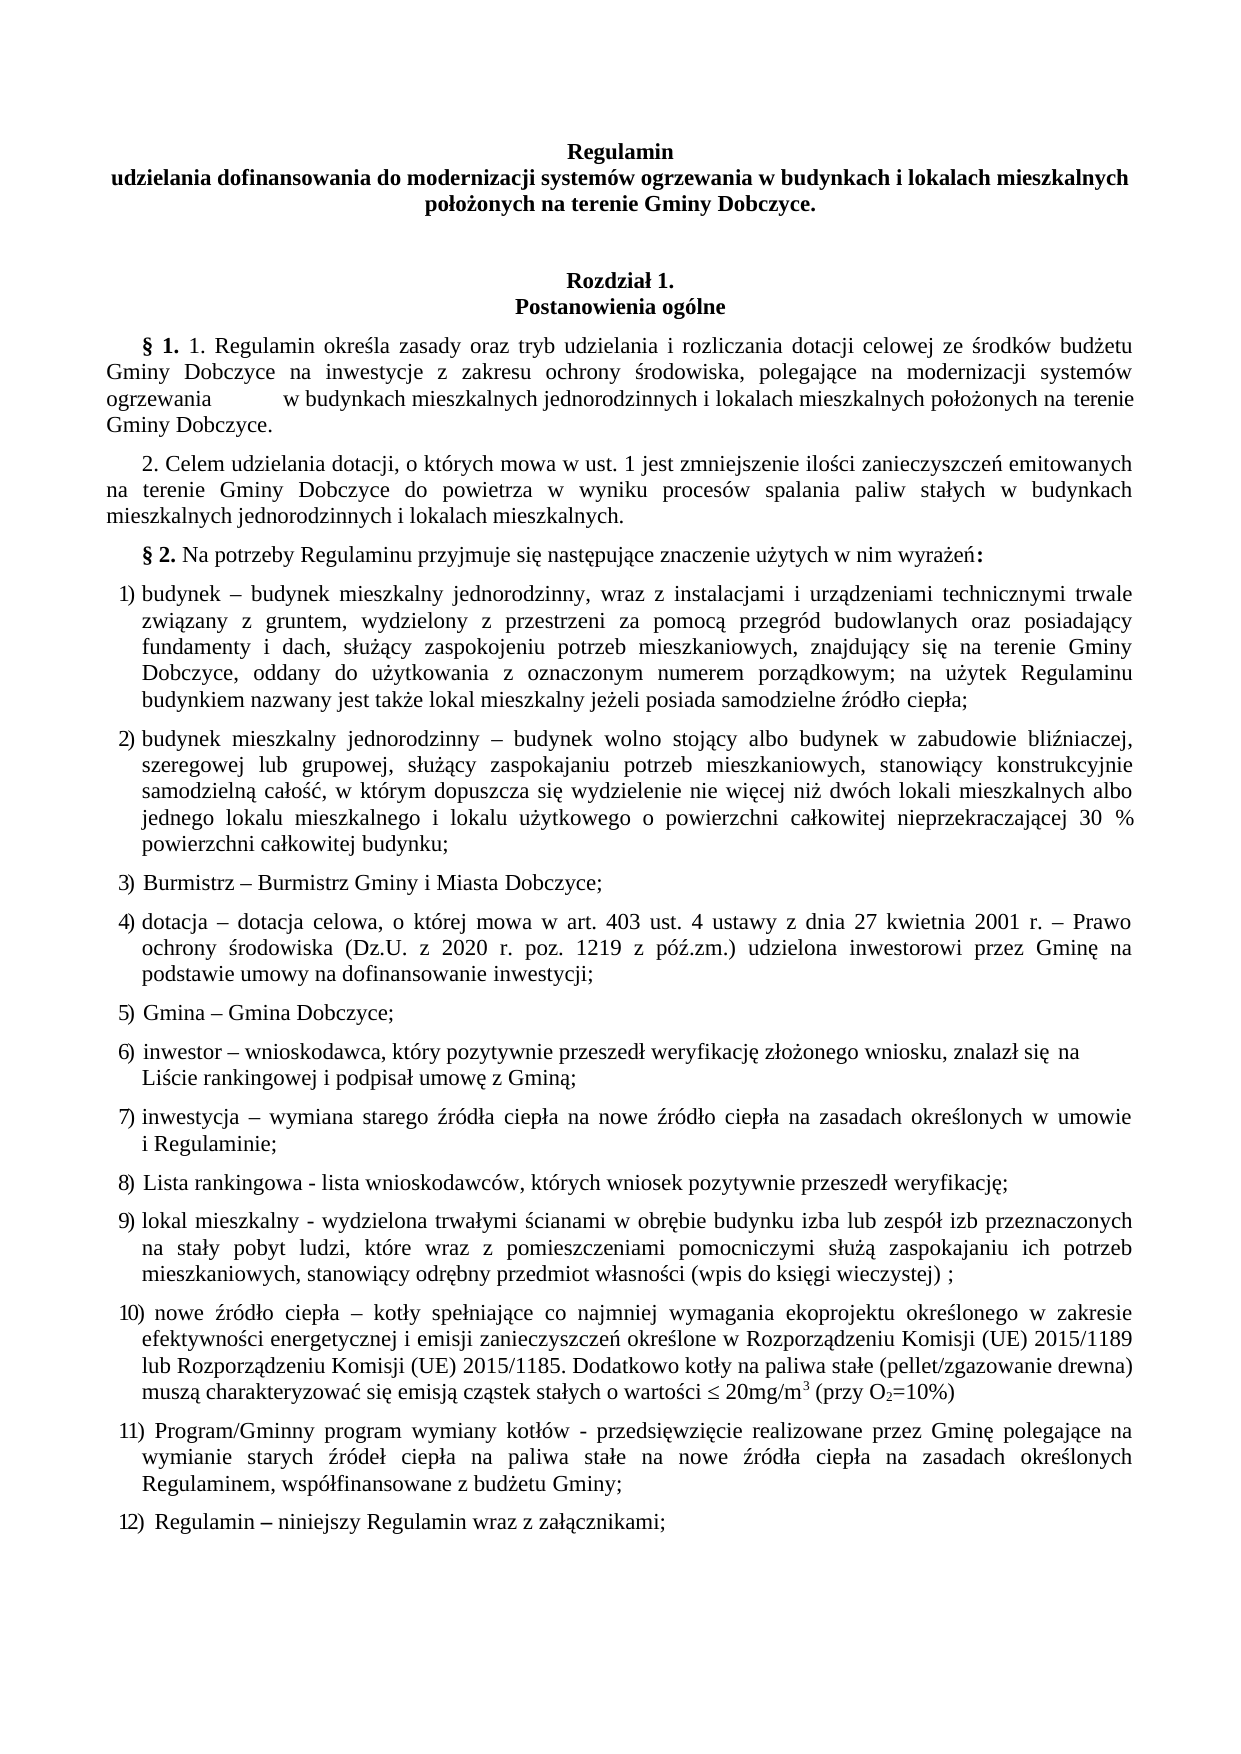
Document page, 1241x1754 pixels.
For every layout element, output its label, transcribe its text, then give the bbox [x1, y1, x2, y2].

list Gmina – Gmina Dobczyce; [118, 999, 1159, 1026]
list nowe źródło ciepła – kotły spełniające co najmniej wymagania ekoprojektu określonego w zakresie efektywności energetycznej i emisji zanieczyszczeń określone w Rozporządzeniu Komisji (UE) 2015/1189 lub Rozporządzeniu Komisji (UE) 2015/1185. Dodatkowo kotły na paliwa stałe (pellet/zgazowanie drewna) muszą charakteryzować się emisją cząstek stałych o wartości ≤ 20mg/m3 (przy O2=10%) [118, 1299, 1134, 1404]
text Postanowienia ogólne [139, 293, 1102, 319]
text Liście rankingowej i podpisał umowę z Gminą; [142, 1064, 1159, 1091]
text udzielania dofinansowania do modernizacji systemów ogrzewania w budynkach i lokalach mieszkalnych [104, 164, 1136, 190]
list Lista rankingowa - lista wnioskodawców, których wniosek pozytywnie przeszedł weryfikację; [118, 1168, 1159, 1195]
list lokal mieszkalny - wydzielona trwałymi ścianami w obrębie budynku izba lub zespół izb przeznaczonych na stały pobyt ludzi, które wraz z pomieszczeniami pomocniczymi służą zaspokajaniu ich potrzeb mieszkaniowych, stanowiący odrębny przedmiot własności (wpis do księgi wieczystej) ; [118, 1207, 1134, 1286]
subtitle Regulamin [139, 138, 1102, 164]
list budynek – budynek mieszkalny jednorodzinny, wraz z instalacjami i urządzeniami technicznymi trwale związany z gruntem, wydzielony z przestrzeni za pomocą przegród budowlanych oraz posiadający fundamenty i dach, służący zaspokojeniu potrzeb mieszkaniowych, znajdujący się na terenie Gminy Dobczyce, oddany do użytkowania z oznaczonym numerem porządkowym; na użytek Regulaminu budynkiem nazwany jest także lokal mieszkalny jeżeli posiada samodzielne źródło ciepła; [118, 580, 1134, 712]
text § 2. Na potrzeby Regulaminu przyjmuje się następujące znaczenie użytych w nim wyrażeń: [142, 541, 1159, 568]
text § 1. 1. Regulamin określa zasady oraz tryb udzielania i rozliczania dotacji celowej ze środków budżetu Gminy Dobczyce na inwestycje z zakresu ochrony środowiska, polegające na modernizacji systemów ogrzewania w budynkach mieszkalnych jednorodzinnych i lokalach mieszkalnych położonych na terenie Gminy Dobczyce. [106, 332, 1134, 437]
list dotacja – dotacja celowa, o której mowa w art. 403 ust. 4 ustawy z dnia 27 kwietnia 2001 r. – Prawo ochrony środowiska (Dz.U. z 2020 r. poz. 1219 z póź.zm.) udzielona inwestorowi przez Gminę na podstawie umowy na dofinansowanie inwestycji; [118, 908, 1134, 987]
list inwestycja – wymiana starego źródła ciepła na nowe źródło ciepła na zasadach określonych w umowie i Regulaminie; [118, 1103, 1134, 1156]
list budynek mieszkalny jednorodzinny – budynek wolno stojący albo budynek w zabudowie bliźniaczej, szeregowej lub grupowej, służący zaspokajaniu potrzeb mieszkaniowych, stanowiący konstrukcyjnie samodzielną całość, w którym dopuszcza się wydzielenie nie więcej niż dwóch lokali mieszkalnych albo jednego lokalu mieszkalnego i lokalu użytkowego o powierzchni całkowitej nieprzekraczającej 30 % powierzchni całkowitej budynku; [118, 724, 1134, 856]
list Burmistrz – Burmistrz Gminy i Miasta Dobczyce; [118, 869, 1159, 895]
text Rozdział 1. [139, 267, 1102, 293]
list Program/Gminny program wymiany kotłów - przedsięwzięcie realizowane przez Gminę polegające na wymianie starych źródeł ciepła na paliwa stałe na nowe źródła ciepła na zasadach określonych Regulaminem, współfinansowane z budżetu Gminy; [118, 1417, 1134, 1496]
text 2. Celem udzielania dotacji, o których mowa w ust. 1 jest zmniejszenie ilości zanieczyszczeń emitowanych na terenie Gminy Dobczyce do powietrza w wyniku procesów spalania paliw stałych w budynkach mieszkalnych jednorodzinnych i lokalach mieszkalnych. [106, 450, 1134, 529]
list inwestor – wnioskodawca, który pozytywnie przeszedł weryfikację złożonego wniosku, znalazł się na [118, 1038, 1159, 1064]
list Regulamin – niniejszy Regulamin wraz z załącznikami; [118, 1508, 1159, 1535]
text położonych na terenie Gminy Dobczyce. [139, 190, 1102, 217]
